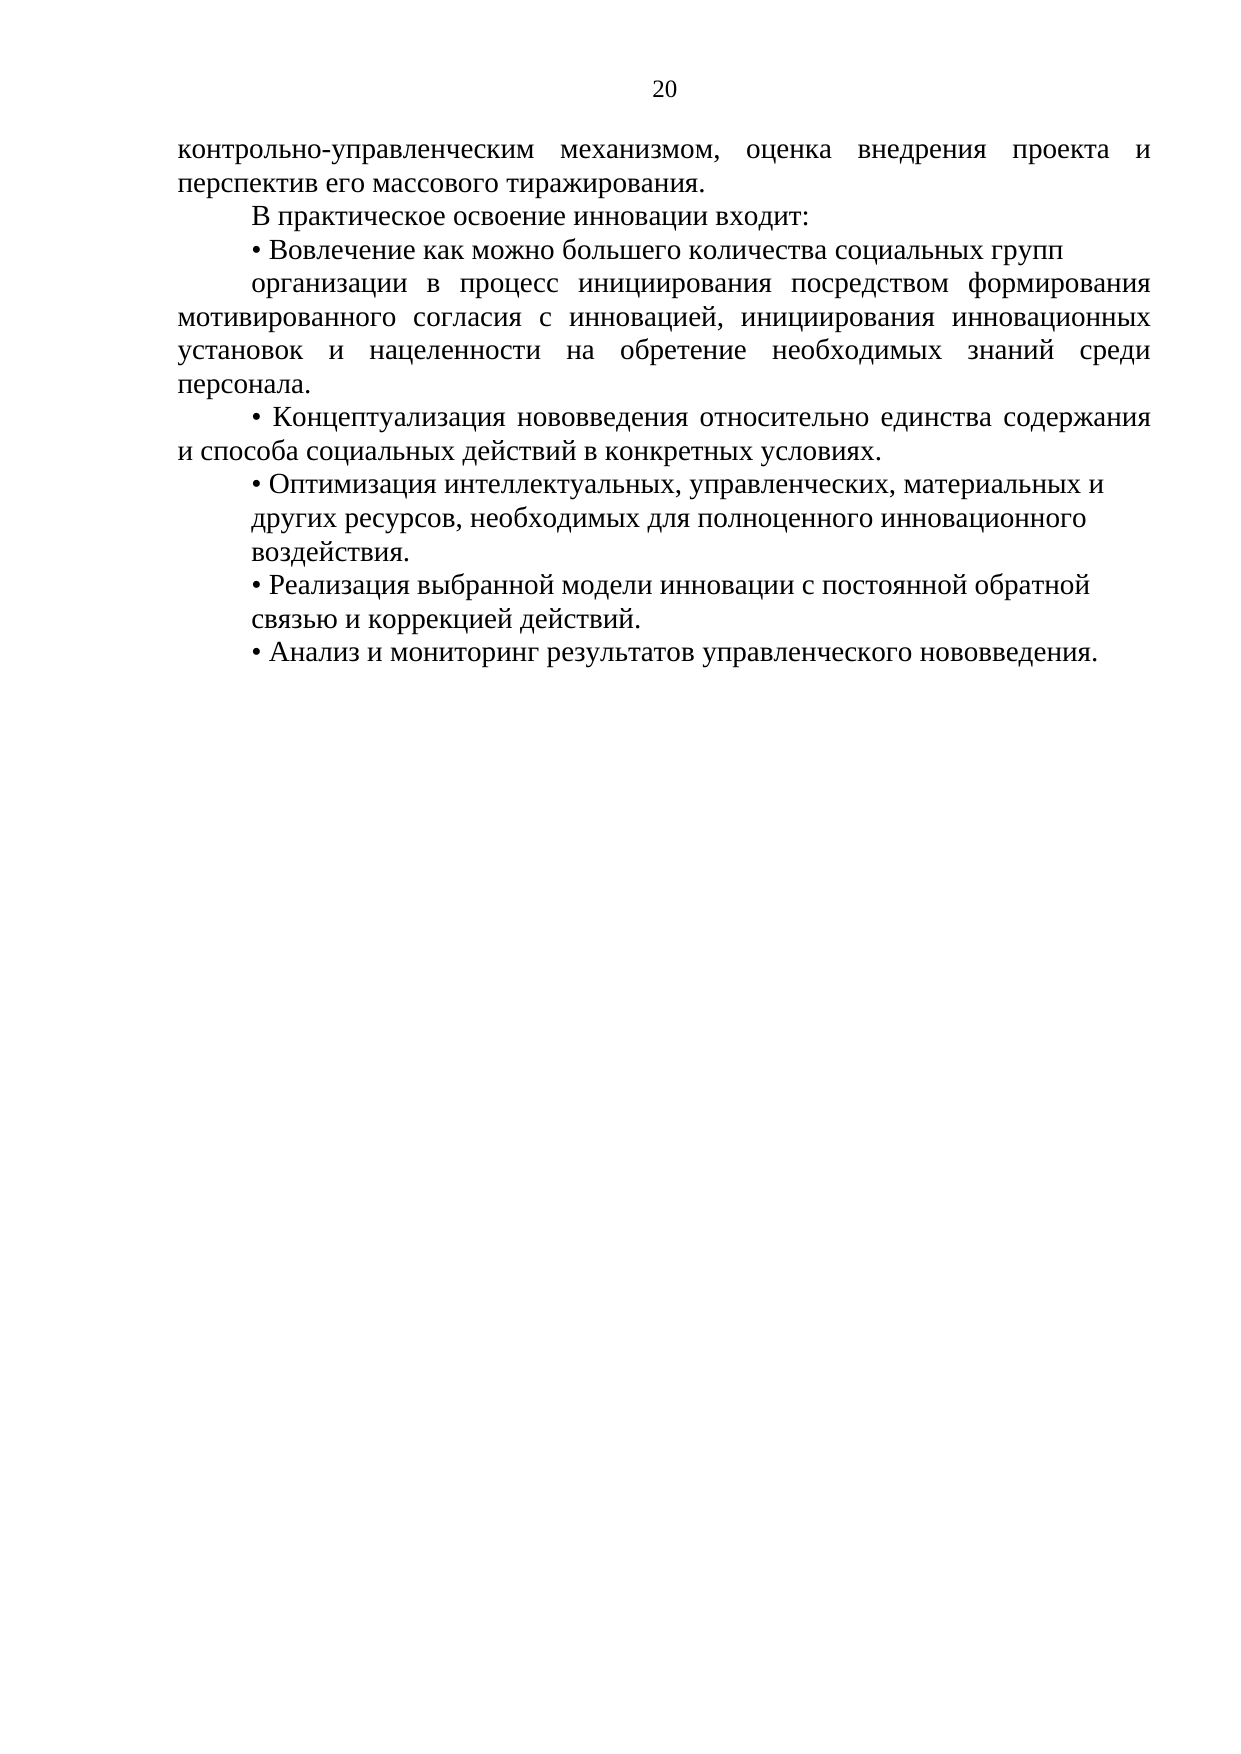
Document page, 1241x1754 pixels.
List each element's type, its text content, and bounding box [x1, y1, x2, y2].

text • Концептуализация нововведения относительно единства содержания и способа социальных действий в конкретных условиях. [177, 399, 1152, 467]
text организации в процесс инициирования посредством формирования мотивированного согласия с инновацией, инициирования инновационных установок и нацеленности на обретение необходимых знаний среди персонала. [177, 265, 1152, 399]
text воздействия. [177, 534, 1152, 567]
text В практическое освоение инновации входит: [177, 198, 1152, 232]
text связью и коррекцией действий. [177, 601, 1152, 634]
text • Вовлечение как можно большего количества социальных групп [177, 232, 1152, 265]
text • Оптимизация интеллектуальных, управленческих, материальных и [177, 467, 1152, 500]
text • Реализация выбранной модели инновации с постоянной обратной [177, 567, 1152, 601]
text • Анализ и мониторинг результатов управленческого нововведения. [177, 634, 1152, 668]
text других ресурсов, необходимых для полноценного инновационного [177, 500, 1152, 534]
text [177, 131, 1152, 198]
